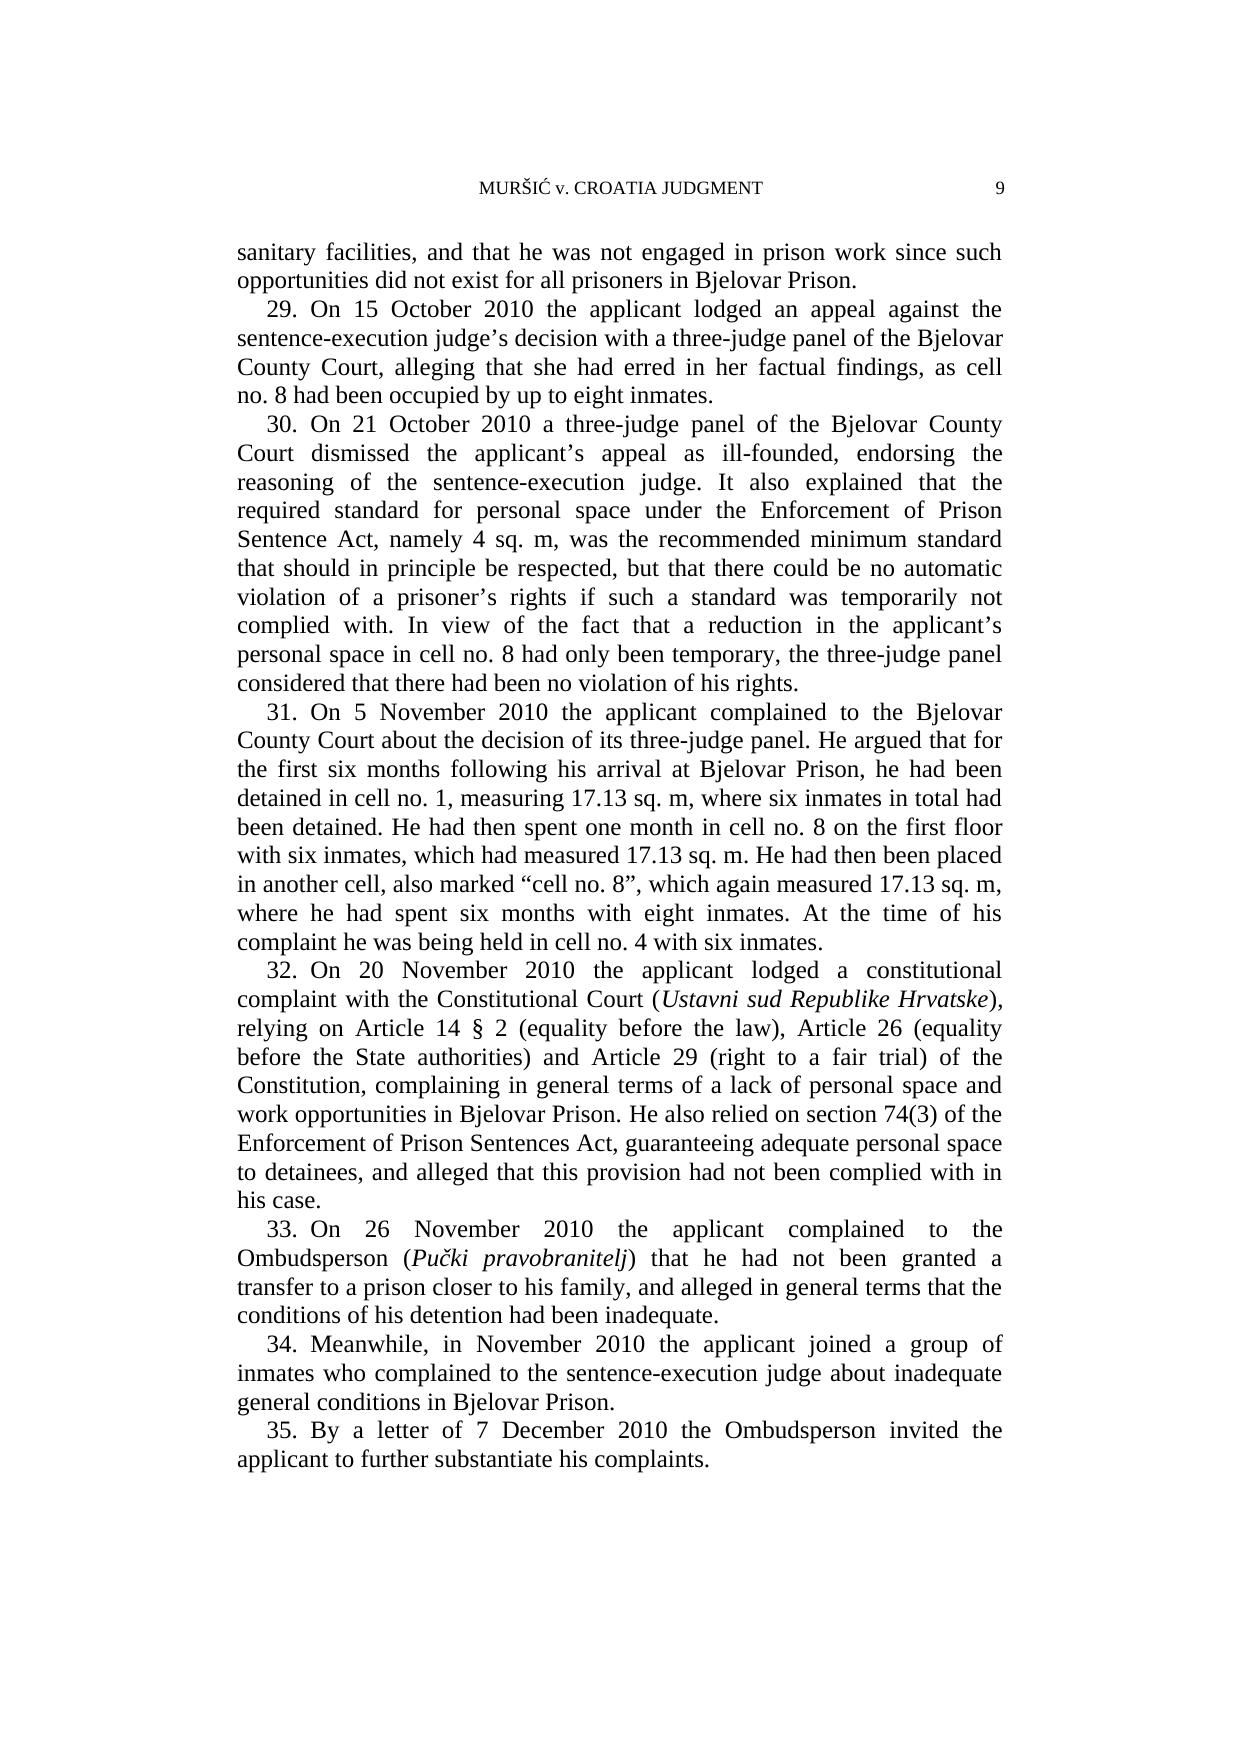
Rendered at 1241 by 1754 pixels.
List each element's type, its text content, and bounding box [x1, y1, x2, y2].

text 29. On 15 October 2010 the applicant lodged an appeal against the sentence-execution judge’s decision with a three-judge panel of the Bjelovar County Court, alleging that she had erred in her factual findings, as cell no. 8 had been occupied by up to eight inmates. [237, 294, 1003, 409]
text 32. On 20 November 2010 the applicant lodged a constitutional complaint with the Constitutional Court (Ustavni sud Republike Hrvatske), relying on Article 14 § 2 (equality before the law), Article 26 (equality before the State authorities) and Article 29 (right to a fair trial) of the Constitution, complaining in general terms of a lack of personal space and work opportunities in Bjelovar Prison. He also relied on section 74(3) of the Enforcement of Prison Sentences Act, guaranteeing adequate personal space to detainees, and alleged that this provision had not been complied with in his case. [237, 956, 1003, 1214]
text 30. On 21 October 2010 a three-judge panel of the Bjelovar County Court dismissed the applicant’s appeal as ill-founded, endorsing the reasoning of the sentence-execution judge. It also explained that the required standard for personal space under the Enforcement of Prison Sentence Act, namely 4 sq. m, was the recommended minimum standard that should in principle be respected, but that there could be no automatic violation of a prisoner’s rights if such a standard was temporarily not complied with. In view of the fact that a reduction in the applicant’s personal space in cell no. 8 had only been temporary, the three-judge panel considered that there had been no violation of his rights. [237, 409, 1003, 697]
text 34. Meanwhile, in November 2010 the applicant joined a group of inmates who complained to the sentence-execution judge about inadequate general conditions in Bjelovar Prison. [237, 1329, 1003, 1416]
text 35. By a letter of 7 December 2010 the Ombudsperson invited the applicant to further substantiate his complaints. [237, 1416, 1003, 1473]
text 31. On 5 November 2010 the applicant complained to the Bjelovar County Court about the decision of its three-judge panel. He argued that for the first six months following his arrival at Bjelovar Prison, he had been detained in cell no. 1, measuring 17.13 sq. m, where six inmates in total had been detained. He had then spent one month in cell no. 8 on the first floor with six inmates, which had measured 17.13 sq. m. He had then been placed in another cell, also marked “cell no. 8”, which again measured 17.13 sq. m, where he had spent six months with eight inmates. At the time of his complaint he was being held in cell no. 4 with six inmates. [237, 697, 1003, 956]
text 33. On 26 November 2010 the applicant complained to the Ombudsperson (Pučki pravobranitelj) that he had not been granted a transfer to a prison closer to his family, and alleged in general terms that the conditions of his detention had been inadequate. [237, 1214, 1003, 1329]
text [237, 237, 1003, 294]
